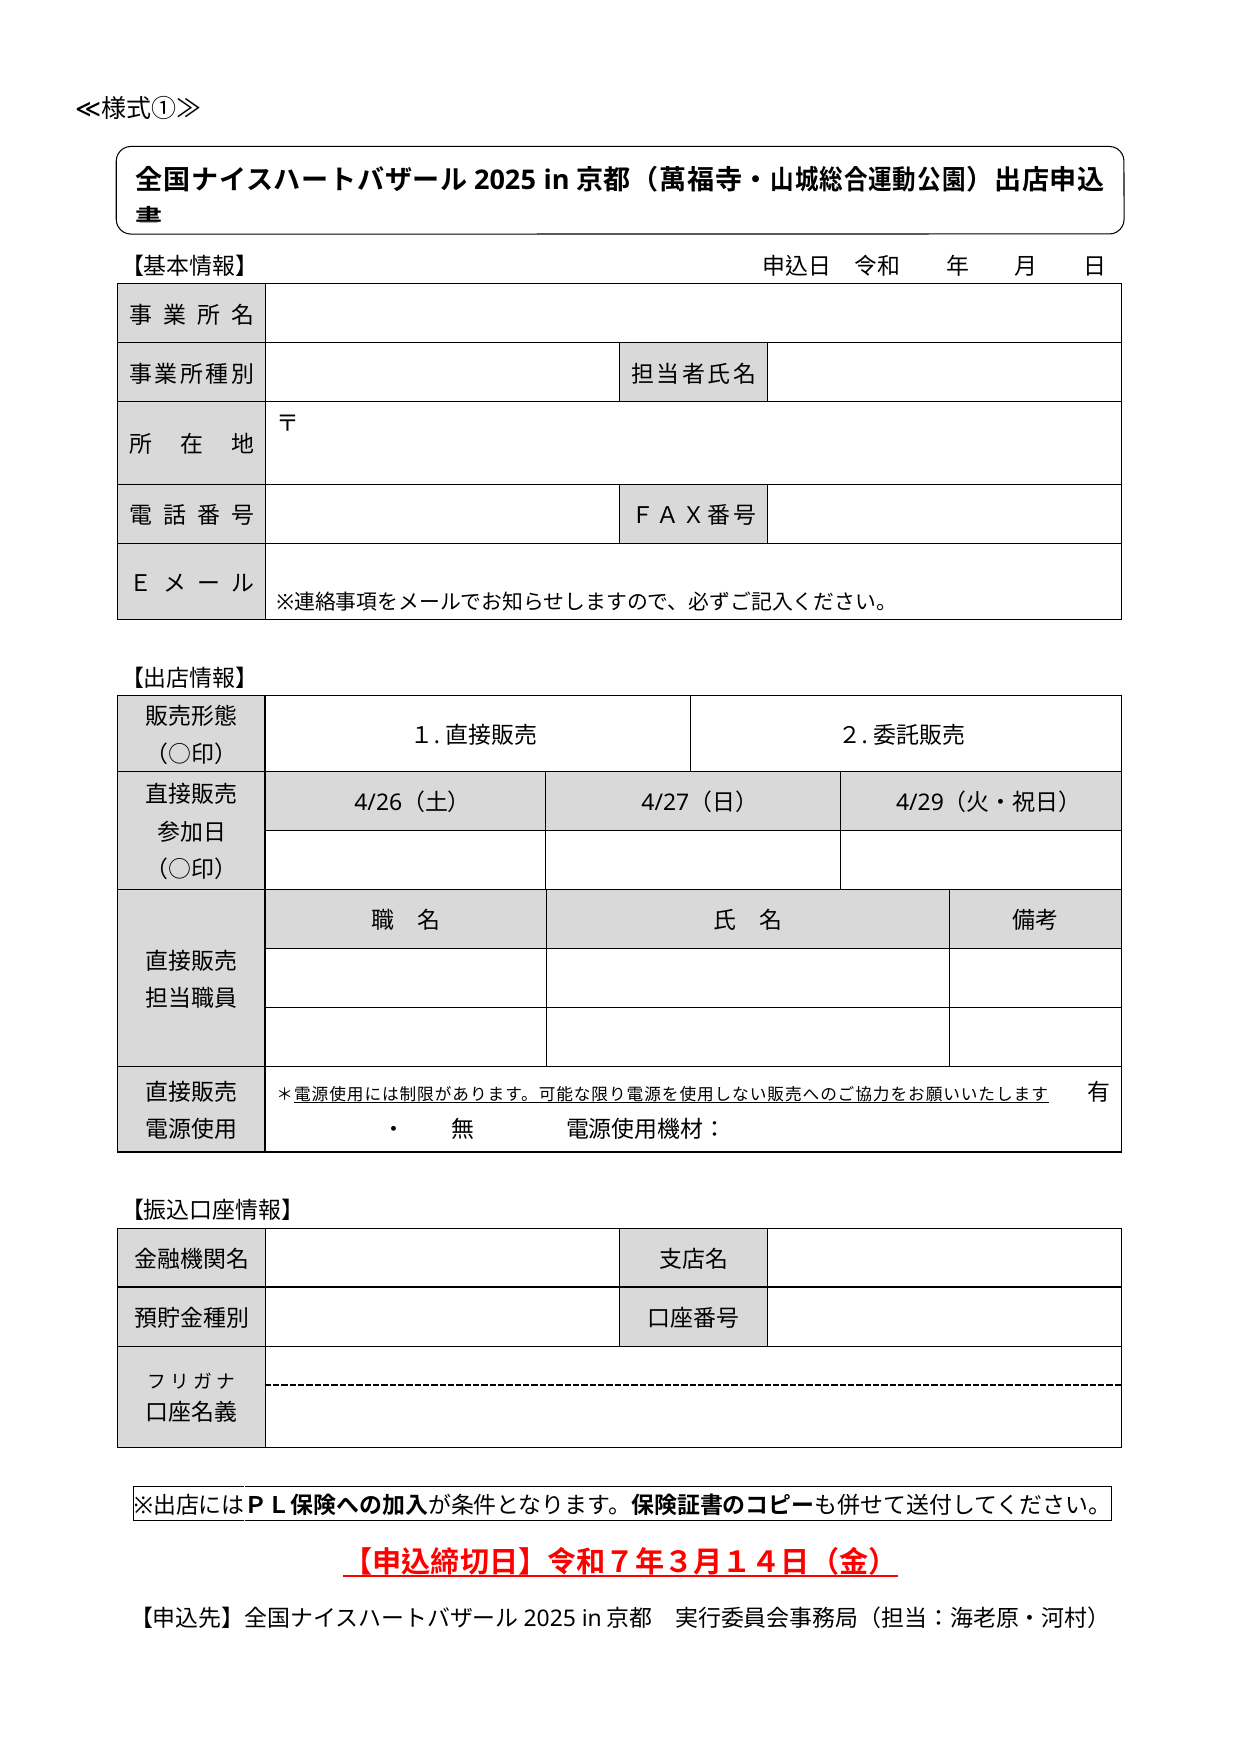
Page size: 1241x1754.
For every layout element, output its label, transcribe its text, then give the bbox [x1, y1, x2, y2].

table_header １. 直接販売 [266, 696, 690, 771]
table_header ２. 委託販売 [691, 696, 1121, 771]
table_cell [266, 1347, 1121, 1384]
table_cell 口座番号 [620, 1288, 767, 1346]
table_cell [768, 485, 1121, 543]
text ※出店にはＰＬ保険への加入が条件となります。保険証書のコピーも併せて送付してください。 [64, 1485, 1181, 1523]
table_header [768, 1229, 1121, 1286]
table_cell [266, 485, 619, 543]
table_cell [768, 343, 1121, 401]
table_cell 事業所種別 [118, 343, 265, 401]
table_header 事業所名 [118, 284, 265, 342]
table_cell [768, 1288, 1121, 1346]
table_cell 電話番号 [118, 485, 265, 543]
table_cell ＦＡＸ番号 [620, 485, 767, 543]
table_cell ※連絡事項をメールでお知らせしますので、必ずご記入ください。 [266, 544, 1121, 619]
table_cell [266, 343, 619, 401]
table_cell 4/29（火・祝日） [841, 772, 1121, 830]
table_header 金融機関名 [118, 1229, 265, 1286]
table_cell [950, 949, 1121, 1007]
table_cell Ｅメール [118, 544, 265, 619]
text 【出店情報】 [75, 657, 1165, 695]
table_cell 〒 [266, 402, 1121, 484]
table_cell 直接販売 参加日 （○印） [118, 772, 264, 889]
table_cell 所在地 [118, 402, 265, 484]
table_header 支店名 [620, 1229, 767, 1286]
table_header [266, 284, 1121, 342]
text 【基本情報】 申込日 令和 年 月 日 [75, 246, 1165, 283]
table_cell [266, 1288, 619, 1346]
table_cell [266, 949, 546, 1007]
table_cell 4/27（日） [546, 772, 840, 830]
table_cell [266, 831, 545, 889]
table_cell [950, 1008, 1121, 1066]
table_cell 氏 名 [547, 890, 949, 948]
text 【申込先】全国ナイスハートバザール2025 in京都 実行委員会事務局（担当：海老原・河村） [75, 1598, 1165, 1635]
table_cell [547, 949, 949, 1007]
table_cell 担当者氏名 [620, 343, 767, 401]
table_cell 直接販売 電源使用 [118, 1067, 264, 1151]
table_cell [546, 831, 840, 889]
table_cell 備考 [950, 890, 1121, 948]
table_cell 預貯金種別 [118, 1288, 265, 1346]
text 【振込口座情報】 [75, 1190, 1165, 1227]
table_header 販売形態 （○印） [118, 696, 264, 771]
table_cell [118, 1347, 265, 1447]
table_cell 4/26（土） [266, 772, 545, 830]
table_header [266, 1229, 619, 1286]
table_cell ＊電源使用には制限があります。可能な限り電源を使用しない販売へのご協力をお願いいたします 有 ・ 無 電源使用機材： [266, 1067, 1121, 1151]
table_cell [266, 1384, 1121, 1447]
table_cell [841, 831, 1121, 889]
table_cell [266, 1008, 546, 1066]
table_cell [547, 1008, 949, 1066]
table_cell 直接販売 担当職員 [118, 890, 264, 1066]
text 【申込締切日】令和７年３月１４日（金） [75, 1523, 1165, 1598]
table_cell 職 名 [266, 890, 546, 948]
